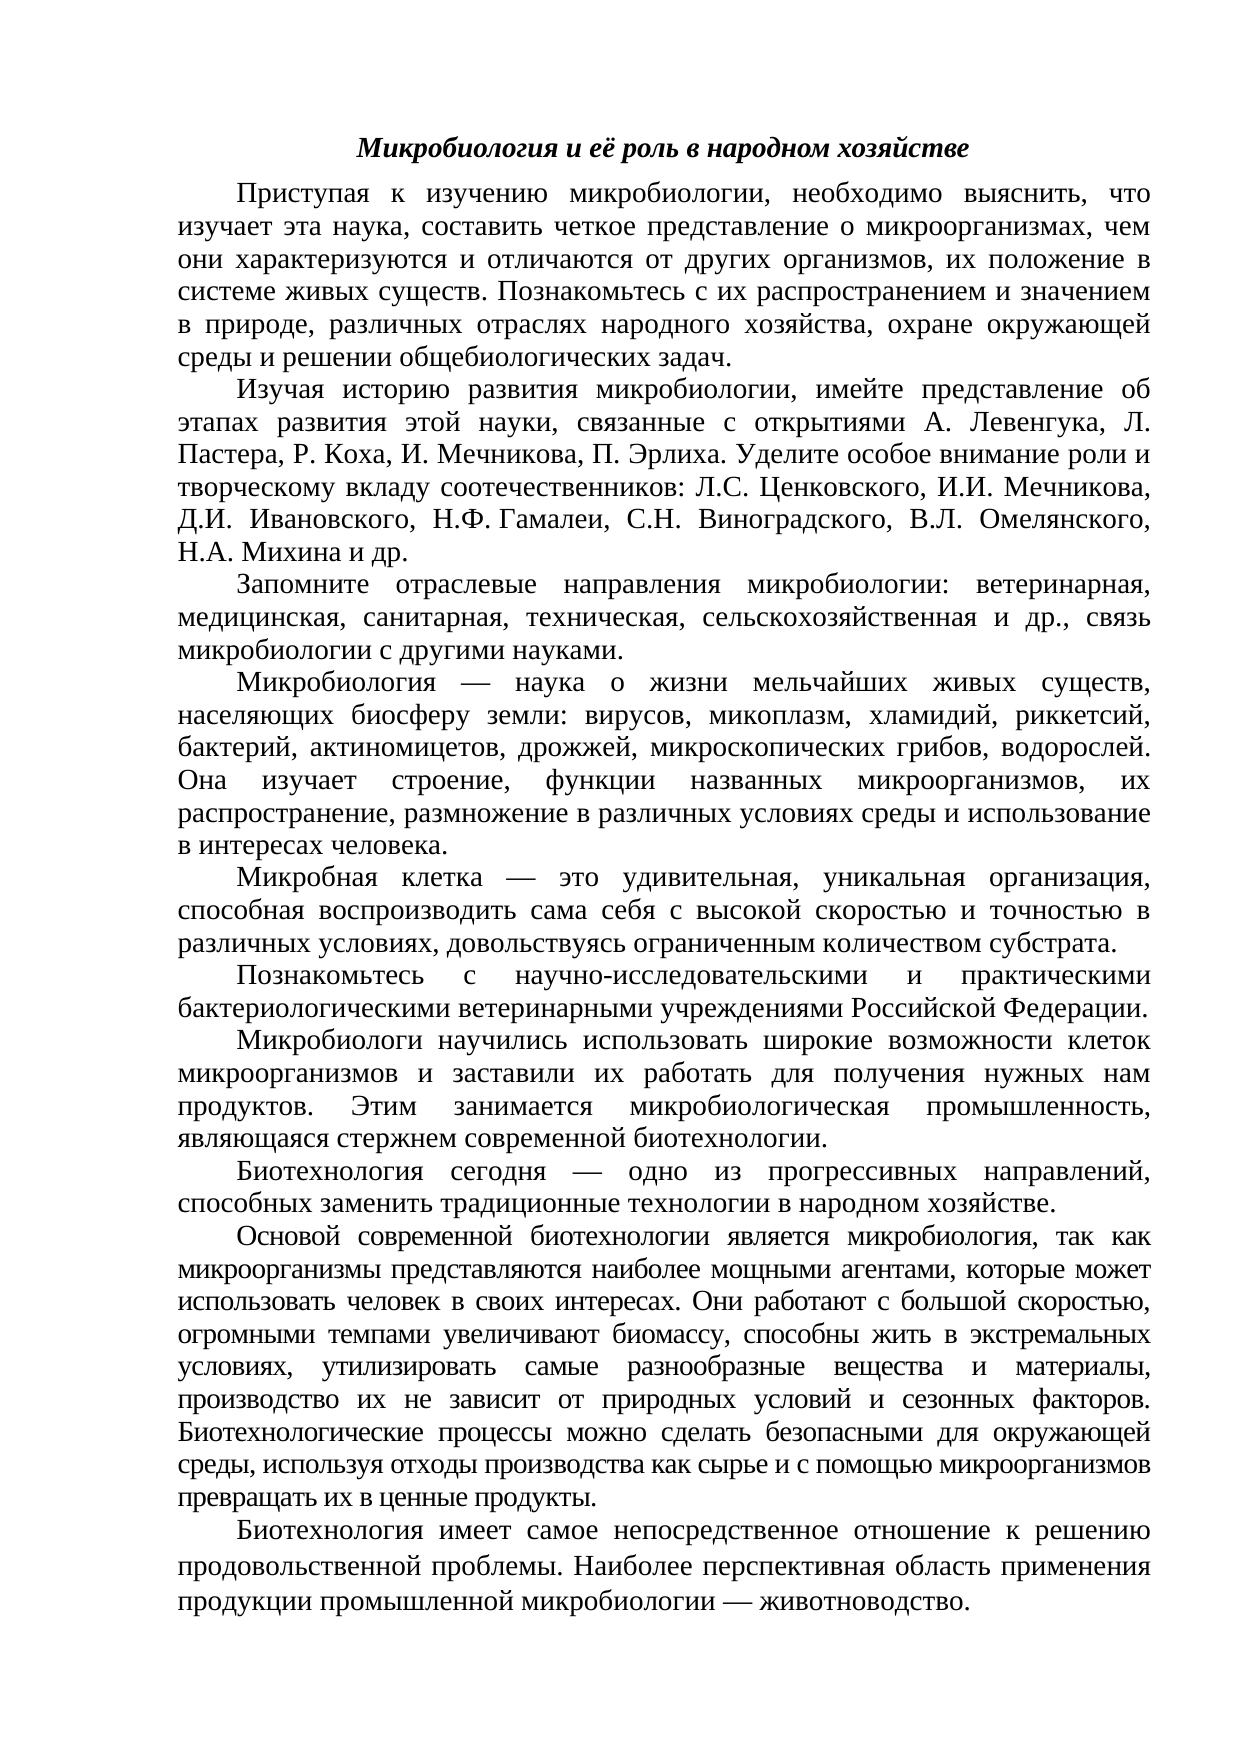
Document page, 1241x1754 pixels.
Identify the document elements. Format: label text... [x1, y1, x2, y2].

text Познакомьтесь с научно-исследовательскими и практическими бактериологическими ветеринарными учреждениями Российской Федерации. [177, 959, 1152, 1024]
text Микробиологи научились использовать широкие возможности клеток микроорганизмов и заставили их работать для получения нужных нам продуктов. Этим занимается микробиологическая промышленность, являющаяся стержнем современной биотехнологии. [177, 1024, 1152, 1154]
text Микробиология — наука о жизни мельчайших живых существ, населяющих биосферу земли: вирусов, микоплазм, хламидий, риккетсий, бактерий, актиномицетов, дрожжей, микроскопических грибов, водорослей. Она изучает строение, функции названных микроорганизмов, их распространение, размножение в различных условиях среды и использование в интересах человека. [177, 665, 1152, 861]
text Основой современной биотехнологии является микробиология, так как микроорганизмы представляются наиболее мощными агентами, которые может использовать человек в своих интересах. Они работают с большой скоростью, огромными темпами увеличивают биомассу, способны жить в экстремальных условиях, утилизировать самые разнообразные вещества и материалы, производство их не зависит от природных условий и сезонных факторов. Биотехнологические процессы можно сделать безопасными для окружающей среды, используя отходы производства как сырье и с помощью микроорганизмов превращать их в ценные продукты. [177, 1219, 1152, 1512]
text Изучая историю развития микробиологии, имейте представление об этапах развития этой науки, связанные с открытиями А. Левенгука, Л. Пастера, Р. Коха, И. Мечникова, П. Эрлиха. Уделите особое внимание роли и творческому вкладу соотечественников: Л.С. Ценковского, И.И. Мечникова, Д.И. Ивановского, Н.Ф. Гамалеи, С.Н. Виноградского, В.Л. Омелянского, Н.А. Михина и др. [177, 372, 1152, 568]
text Биотехнология сегодня — одно из прогрессивных направлений, способных заменить традиционные технологии в народном хозяйстве. [177, 1154, 1152, 1219]
text Биотехнология имеет самое непосредственное отношение к решению продовольственной проблемы. Наиболее перспективная область применения продукции промышленной микробиологии — животноводство. [177, 1512, 1152, 1616]
text Запомните отраслевые направления микробиологии: ветеринарная, медицинская, санитарная, техническая, сельскохозяйственная и др., связь микробиологии с другими науками. [177, 568, 1152, 665]
text Микробная клетка — это удивительная, уникальная организация, способная воспроизводить сама себя с высокой скоростью и точностью в различных условиях, довольствуясь ограниченным количеством субстрата. [177, 861, 1152, 959]
text Приступая к изучению микробиологии, необходимо выяснить, что изучает эта наука, составить четкое представление о микроорганизмах, чем они характеризуются и отличаются от других организмов, их положение в системе живых существ. Познакомьтесь с их распространением и значением в природе, различных отраслях народного хозяйства, охране окружающей среды и решении общебиологических задач. [177, 177, 1152, 372]
subtitle Микробиология и её роль в народном хозяйстве [177, 131, 1152, 164]
